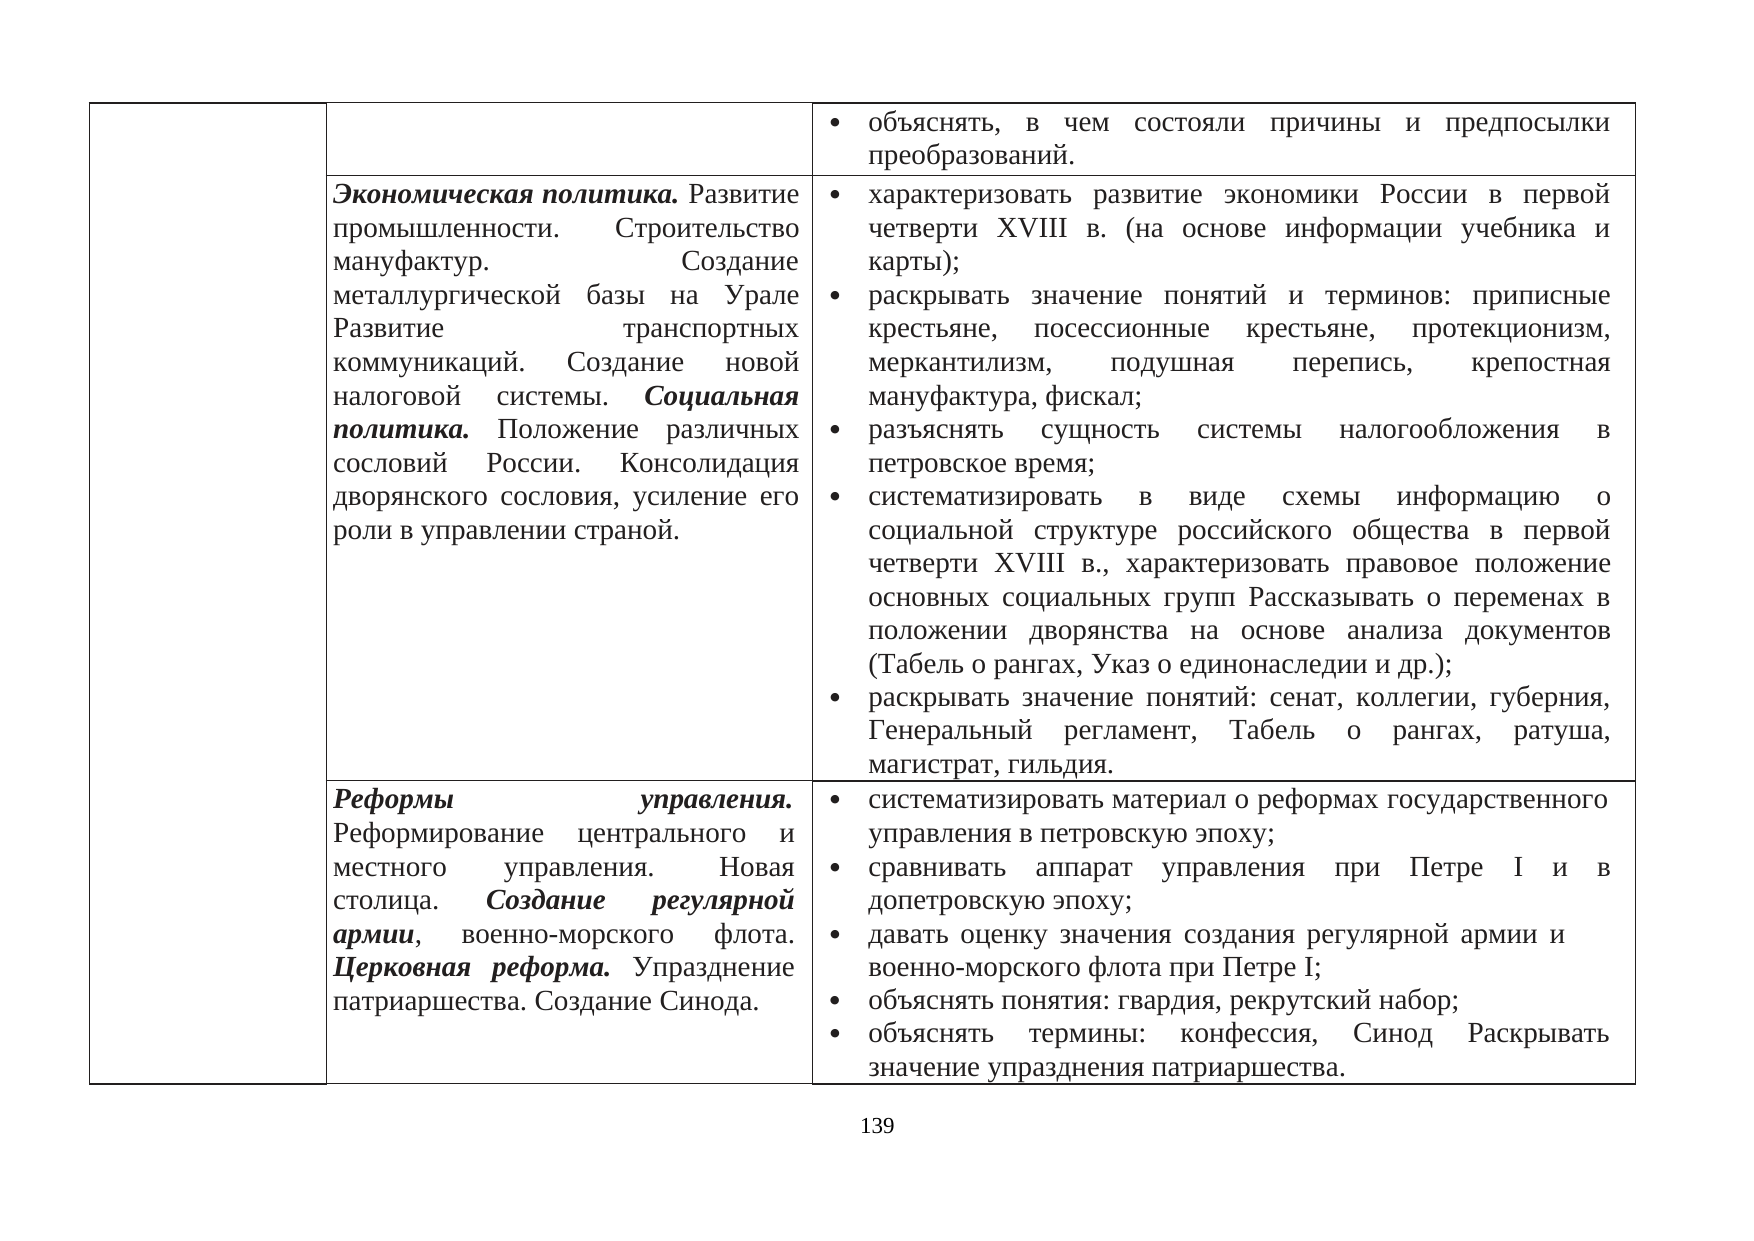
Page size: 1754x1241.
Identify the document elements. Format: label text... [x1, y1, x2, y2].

table_header объяснять, в чем состояли причины и предпосылки преобразований. [813, 104, 1635, 175]
table_cell Экономическая политика. Развитие промышленности. Строительство мануфактур. Создание металлургической базы на Урале Развитие транспортных коммуникаций. Создание новой налоговой системы. Социальная политика. Положение различных сословий России. Консолидация дворянского сословия, усиление его роли в управлении страной. [327, 176, 812, 780]
table_cell систематизировать материал о реформах государственного управления в петровскую эпоху; сравнивать аппарат управления при Петре I и в допетровскую эпоху; давать оценку значения создания регулярной армии и военно-морского флота при Петре I; объяснять понятия: гвардия, рекрутский набор; объяснять термины: конфессия, Синод Раскрывать значение упразднения патриаршества. [813, 782, 1635, 1083]
table_header [90, 104, 326, 1083]
table_cell Реформы управления. Реформирование центрального и местного управления. Новая столица. Создание регулярной армии, военно-морского флота. Церковная реформа. Упразднение патриаршества. Создание Синода. [327, 781, 812, 1083]
table_cell характеризовать развитие экономики России в первой четверти XVIII в. (на основе информации учебника и карты); раскрывать значение понятий и терминов: приписные крестьяне, посессионные крестьяне, протекционизм, меркантилизм, подушная перепись, крепостная мануфактура, фискал; разъяснять сущность системы налогообложения в петровское время; систематизировать в виде схемы информацию о социальной структуре российского общества в первой четверти XVIII в., характеризовать правовое положение основных социальных групп Рассказывать о переменах в положении дворянства на основе анализа документов (Табель о рангах, Указ о единонаследии и др.); раскрывать значение понятий: сенат, коллегии, губерния, Генеральный регламент, Табель о рангах, ратуша, магистрат, гильдия. [813, 176, 1635, 780]
table_header [327, 103, 812, 175]
